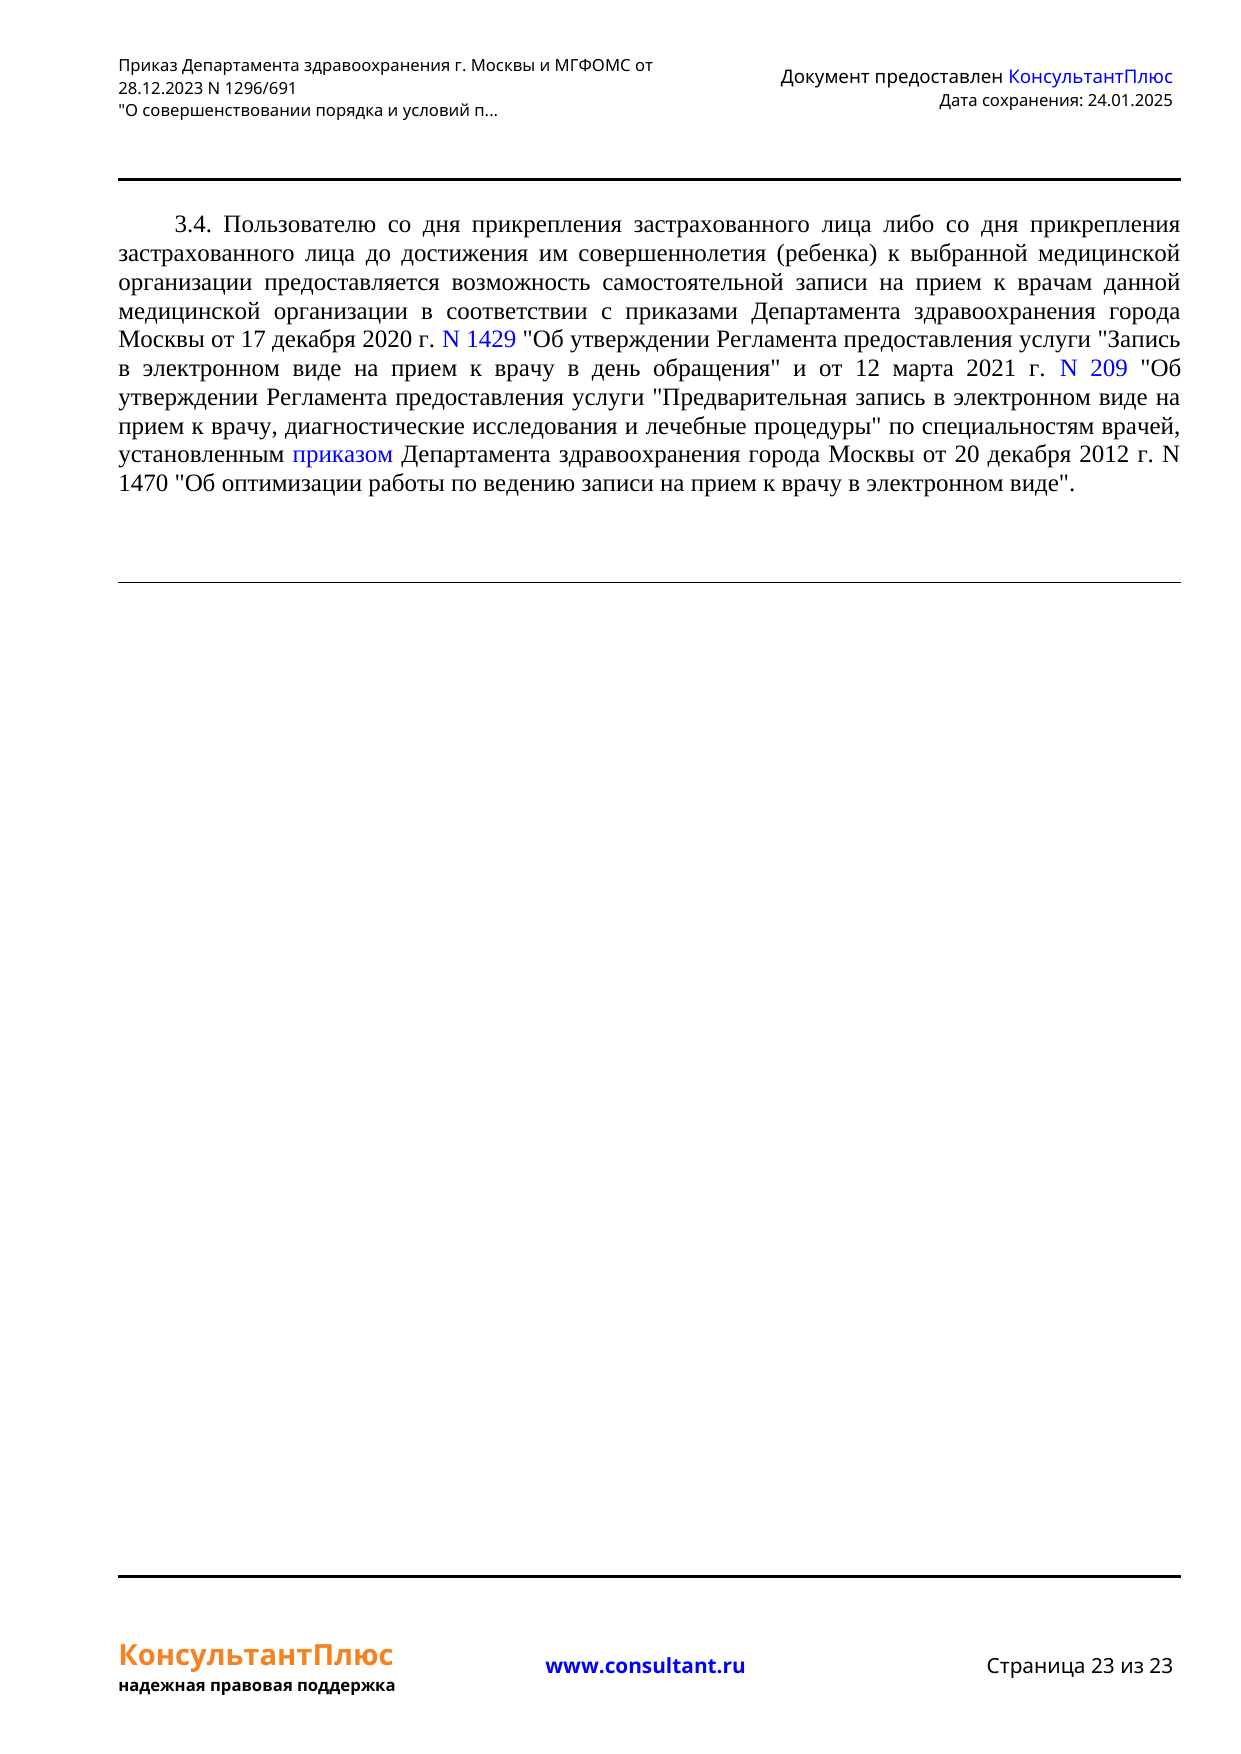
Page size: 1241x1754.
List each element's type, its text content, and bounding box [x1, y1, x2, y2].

text 3.4. Пользователю со дня прикрепления застрахованного лица либо со дня прикрепления застрахованного лица до достижения им совершеннолетия (ребенка) к выбранной медицинской организации предоставляется возможность самостоятельной записи на прием к врачам данной медицинской организации в соответствии с приказами Департамента здравоохранения города Москвы от 17 декабря 2020 г. N 1429 "Об утверждении Регламента предоставления услуги "Запись в электронном виде на прием к врачу в день обращения" и от 12 марта 2021 г. N 209 "Об утверждении Регламента предоставления услуги "Предварительная запись в электронном виде на прием к врачу, диагностические исследования и лечебные процедуры" по специальностям врачей, установленным приказом Департамента здравоохранения города Москвы от 20 декабря 2012 г. N 1470 "Об оптимизации работы по ведению записи на прием к врачу в электронном виде". [118, 209, 1181, 497]
